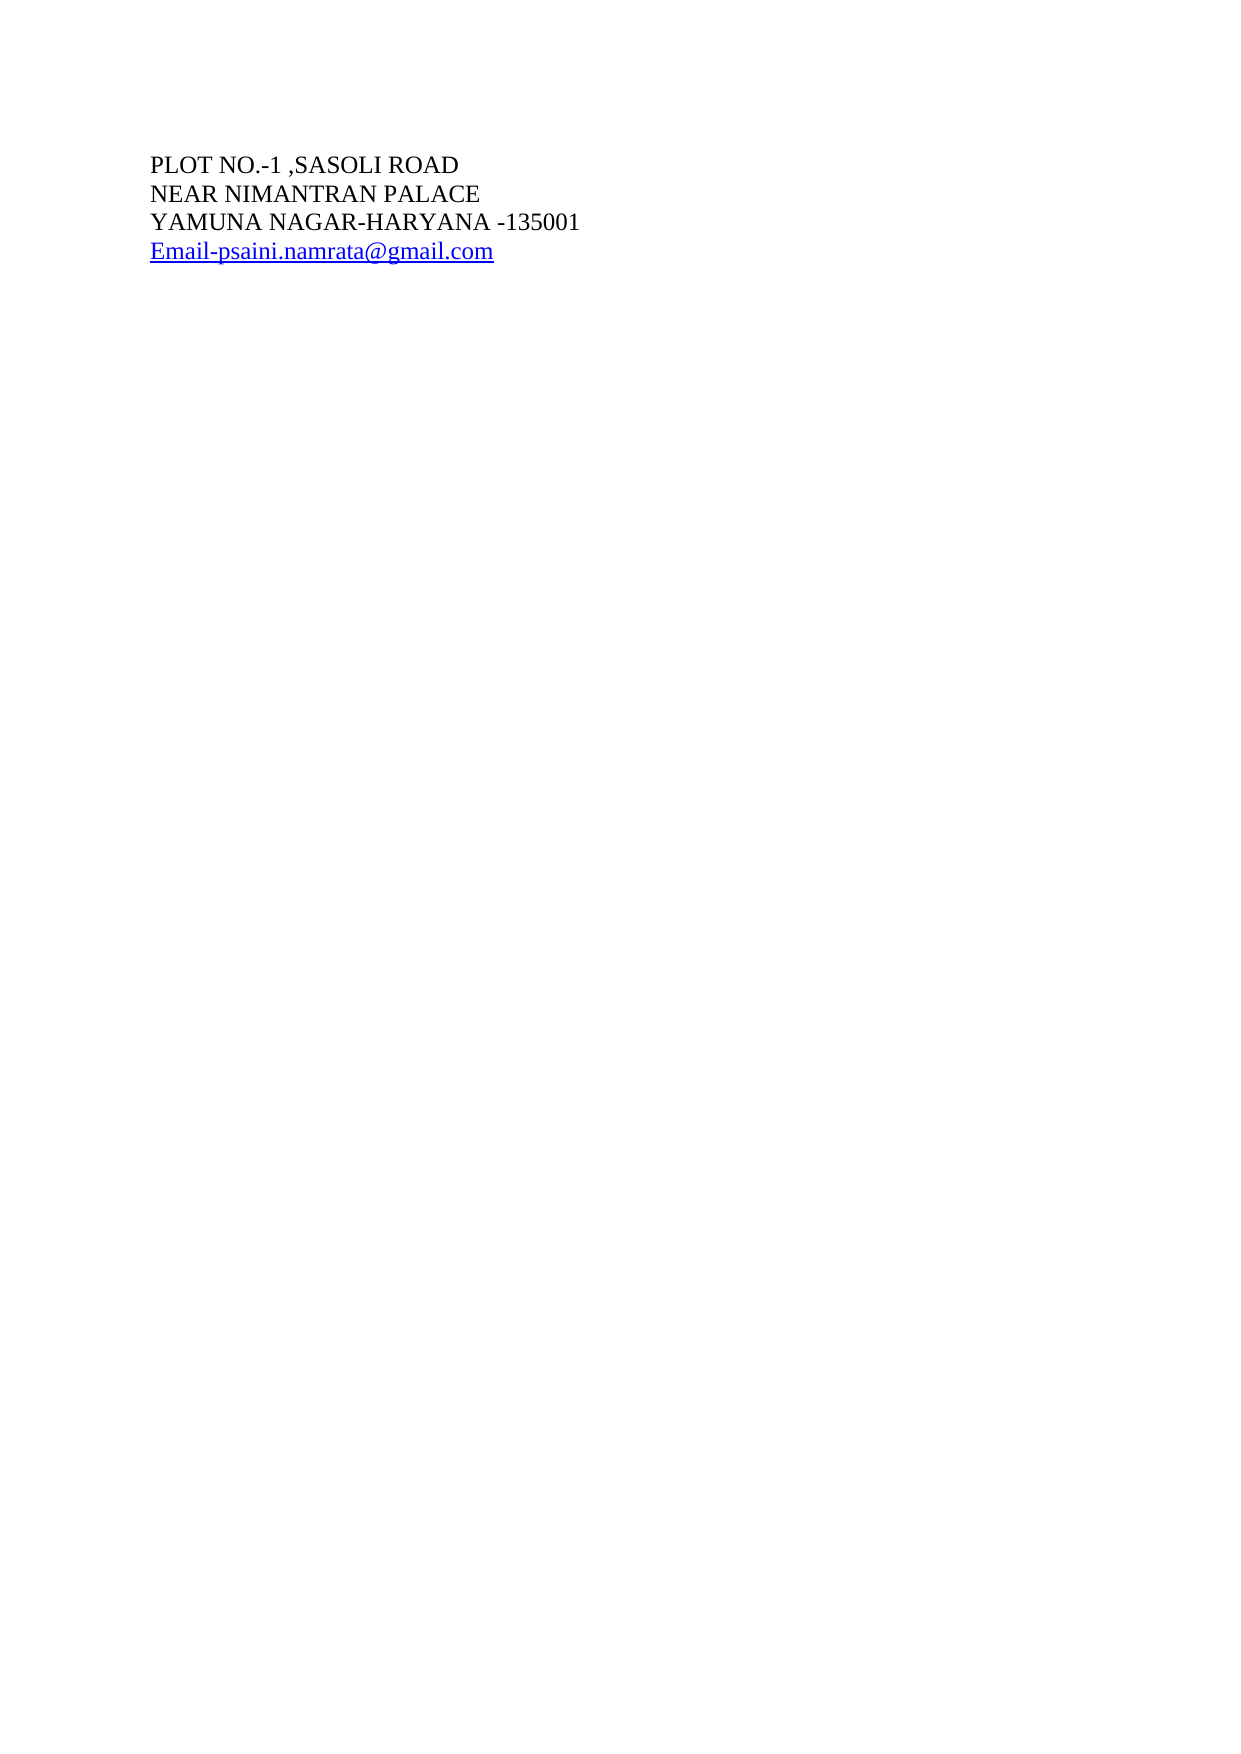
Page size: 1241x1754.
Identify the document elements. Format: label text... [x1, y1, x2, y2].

text YAMUNA NAGAR-HARYANA -135001 [150, 207, 1090, 236]
text NEAR NIMANTRAN PALACE [150, 179, 1090, 207]
text Email-psaini.namrata@gmail.com [150, 236, 1090, 265]
text PLOT NO.-1 ,SASOLI ROAD [150, 150, 1090, 179]
